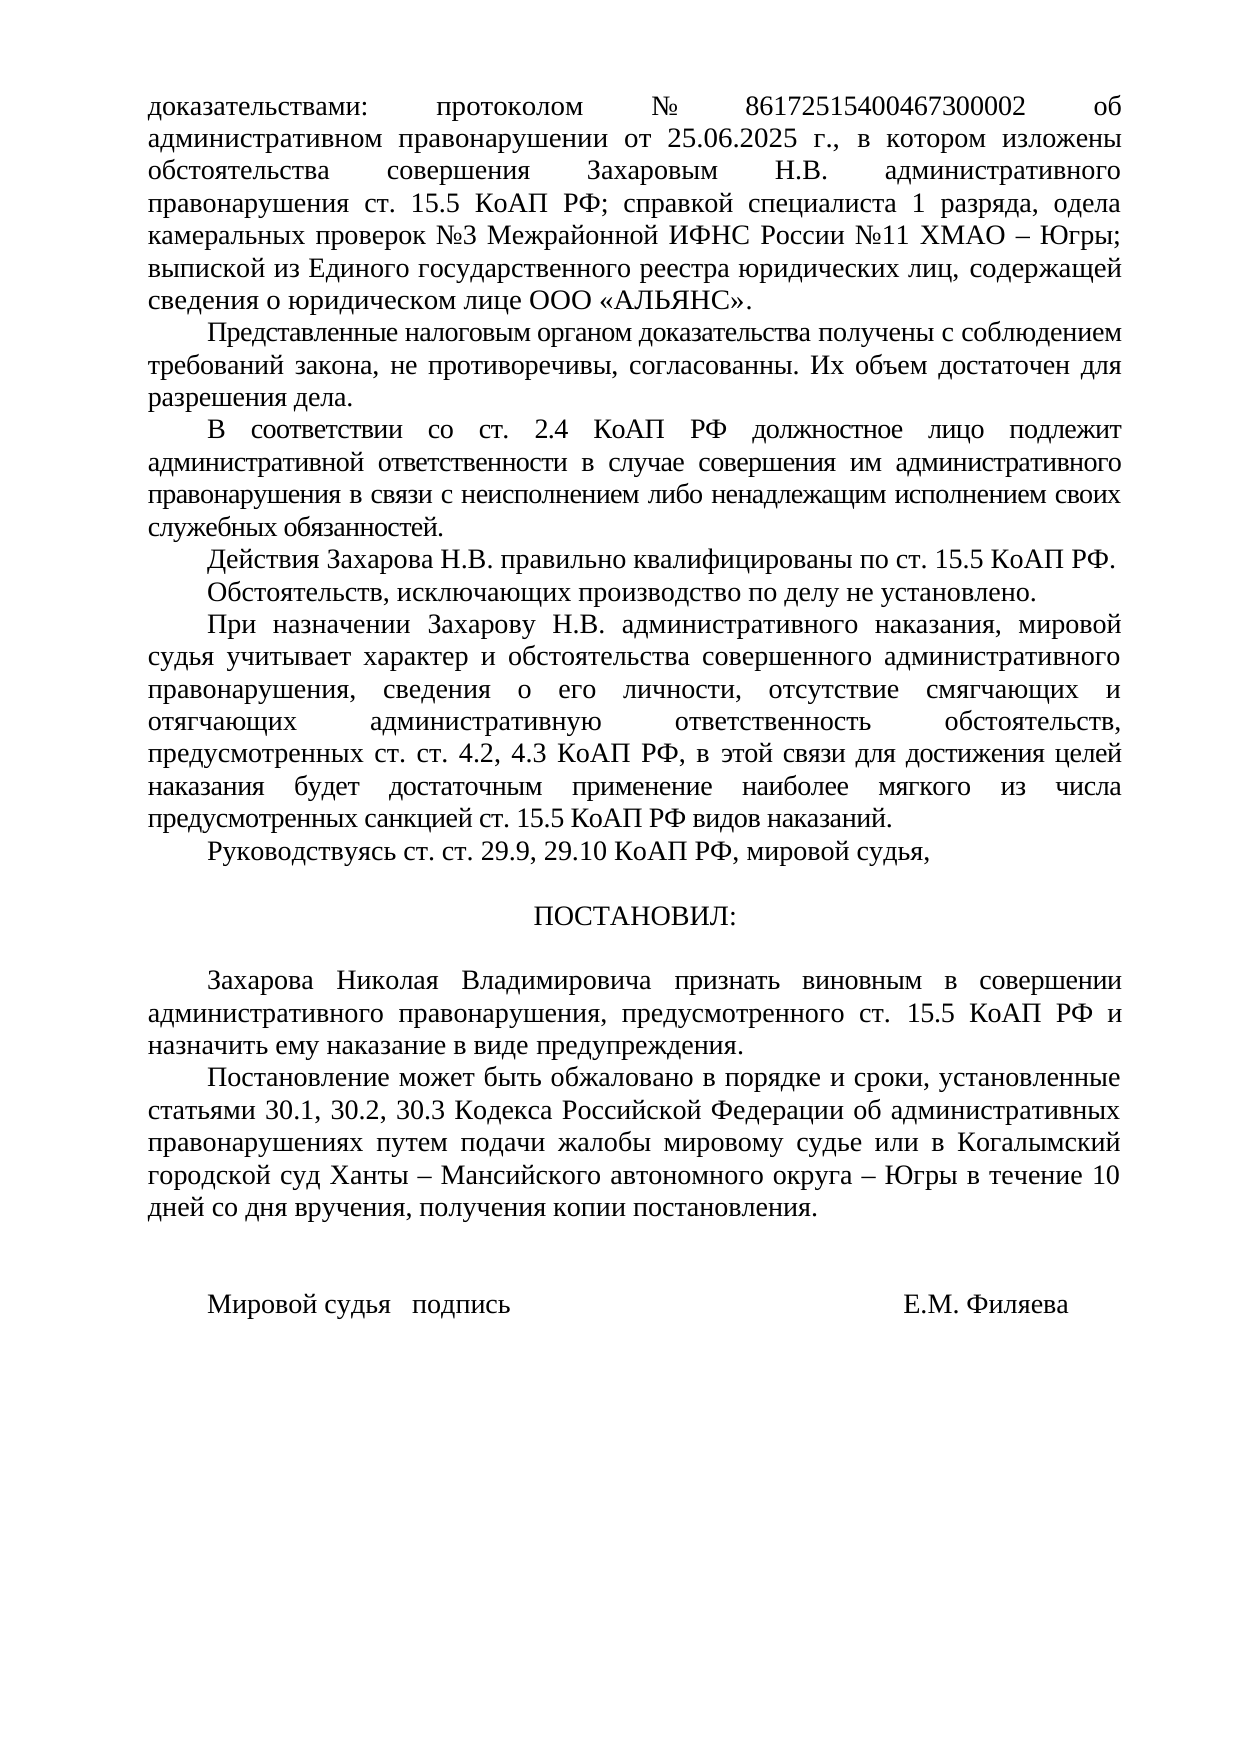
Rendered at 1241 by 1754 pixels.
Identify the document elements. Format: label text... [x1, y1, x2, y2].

text Представленные налоговым органом доказательства получены с соблюдением требований закона, не противоречивы, согласованны. Их объем достаточен для разрешения дела. [148, 315, 1122, 413]
text При назначении Захарову Н.В. административного наказания, мировой судья учитывает характер и обстоятельства совершенного административного правонарушения, сведения о его личности, отсутствие смягчающих и отягчающих административную ответственность обстоятельств, предусмотренных ст. ст. 4.2, 4.3 КоАП РФ, в этой связи для достижения целей наказания будет достаточным применение наиболее мягкого из числа предусмотренных санкцией ст. 15.5 КоАП РФ видов наказаний. [148, 607, 1122, 834]
text ПОСТАНОВИЛ: [148, 898, 1122, 931]
text Захарова Николая Владимировича признать виновным в совершении административного правонарушения, предусмотренного ст. 15.5 КоАП РФ и назначить ему наказание в виде предупреждения. [148, 963, 1122, 1061]
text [148, 89, 1122, 315]
text Руководствуясь ст. ст. 29.9, 29.10 КоАП РФ, мировой судья, [148, 834, 1122, 866]
text В соответствии со ст. 2.4 КоАП РФ должностное лицо подлежит административной ответственности в случае совершения им административного правонарушения в связи с неисполнением либо ненадлежащим исполнением своих служебных обязанностей. [148, 413, 1122, 542]
text Обстоятельств, исключающих производство по делу не установлено. [148, 574, 1122, 607]
text Действия Захарова Н.В. правильно квалифицированы по ст. 15.5 КоАП РФ. [148, 542, 1122, 574]
text Постановление может быть обжаловано в порядке и сроки, установленные статьями 30.1, 30.2, 30.3 Кодекса Российской Федерации об административных правонарушениях путем подачи жалобы мировому судье или в Когалымский городской суд Ханты – Мансийского автономного округа – Югры в течение 10 дней со дня вручения, получения копии постановления. [148, 1061, 1122, 1222]
text Мировой судья подпись Е.М. Филяева [148, 1287, 1122, 1320]
